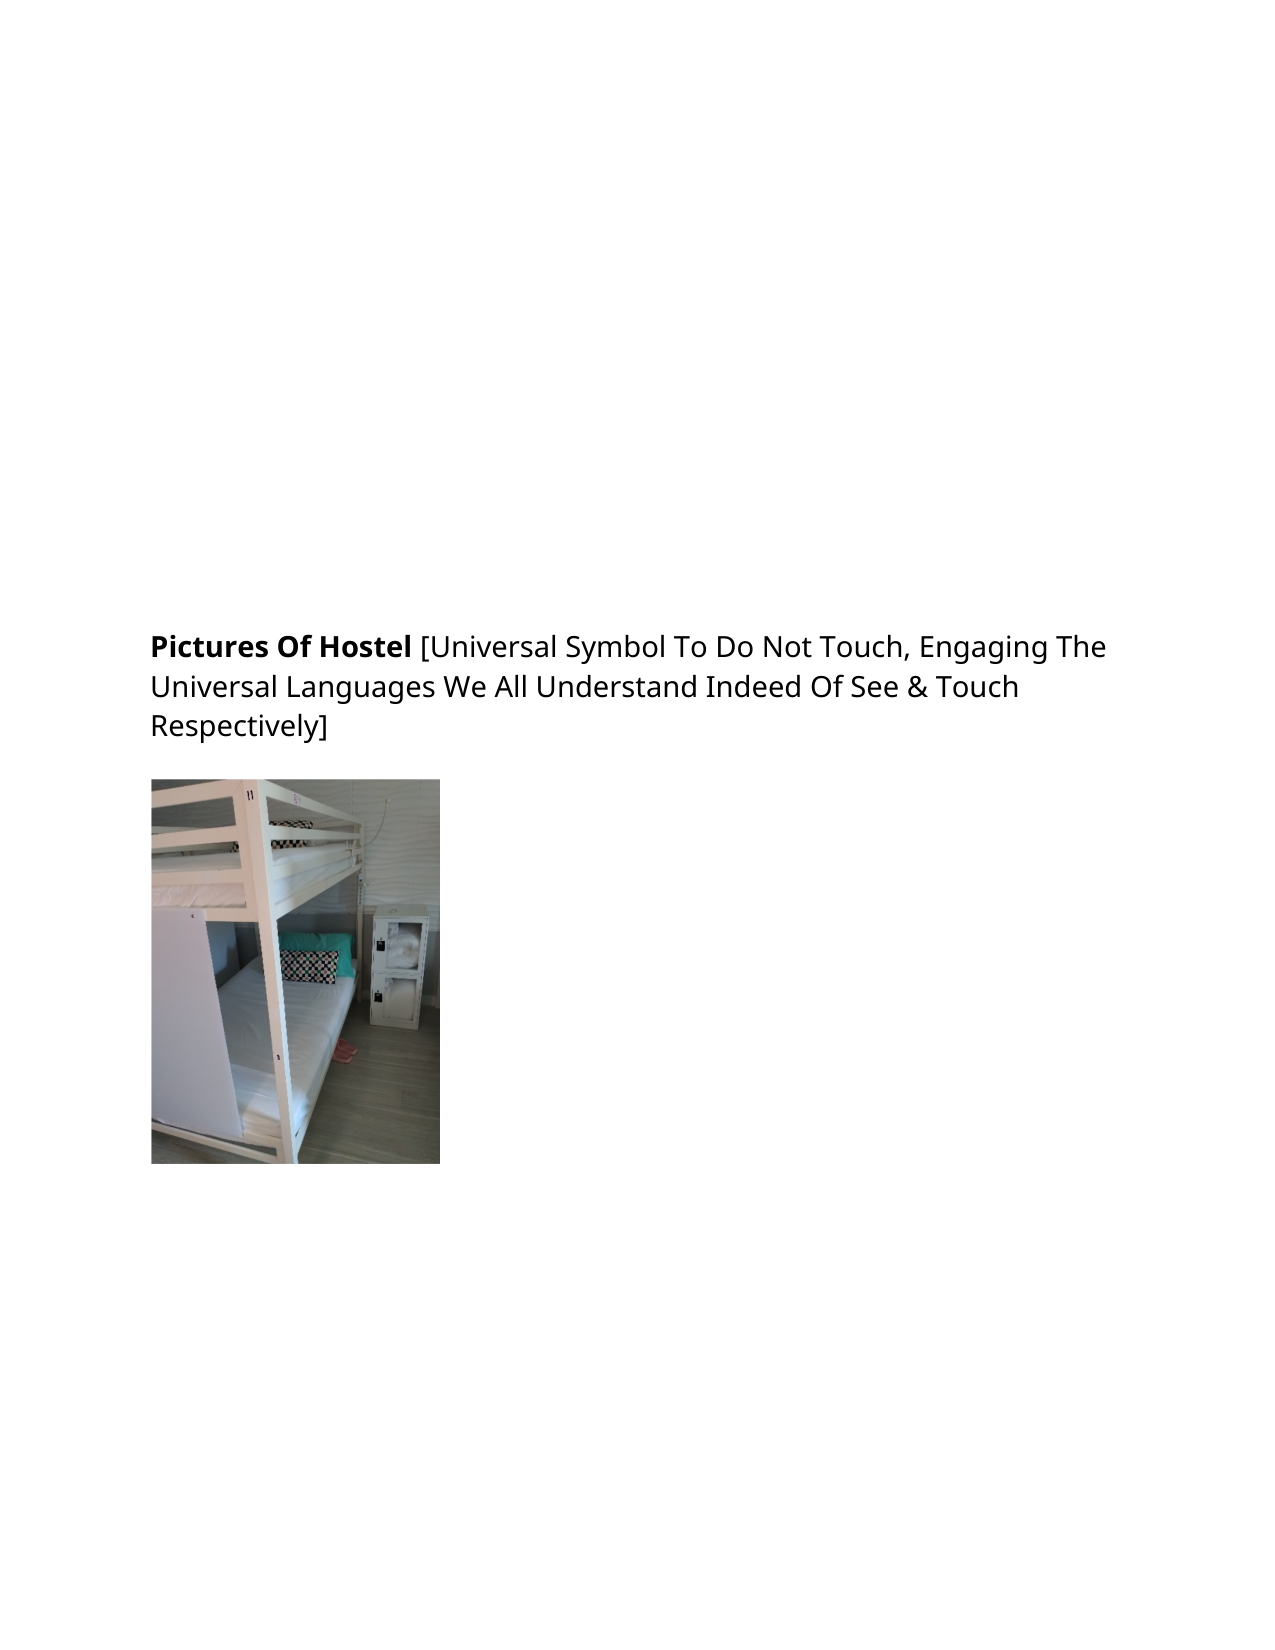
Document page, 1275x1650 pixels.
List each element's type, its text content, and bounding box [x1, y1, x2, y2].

text Pictures Of Hostel [Universal Symbol To Do Not Touch, Engaging The Universal Languages We All Understand Indeed Of See & Touch Respectively] [150, 626, 1125, 745]
picture [152, 780, 440, 1163]
